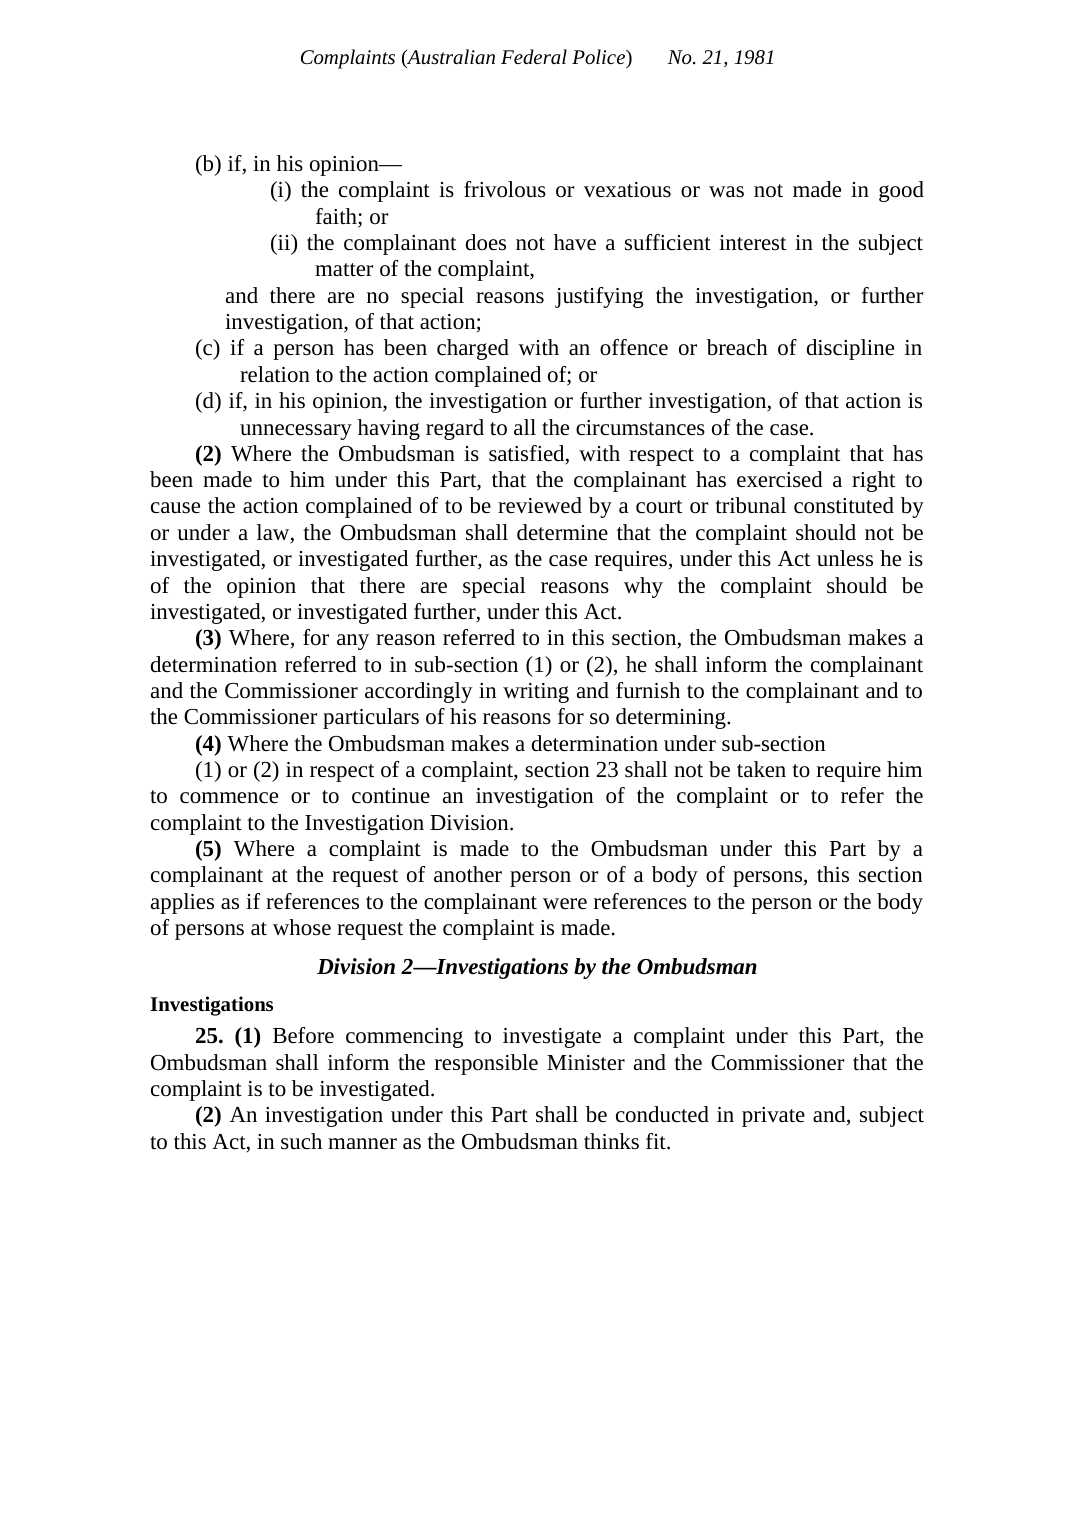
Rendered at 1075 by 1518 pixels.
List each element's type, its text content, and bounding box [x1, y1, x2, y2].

text 25. (1) Before commencing to investigate a complaint under this Part, the Ombudsman shall inform the responsible Minister and the Commissioner that the complaint is to be investigated. [150, 1022, 925, 1101]
text (d) if, in his opinion, the investigation or further investigation, of that action is unnecessary having regard to all the circumstances of the case. [195, 387, 925, 440]
text (5) Where a complaint is made to the Ombudsman under this Part by a complainant at the request of another person or of a body of persons, this section applies as if references to the complainant were references to the person or the body of persons at whose request the complaint is made. [150, 835, 925, 941]
text Investigations [150, 992, 925, 1016]
text (ii) the complainant does not have a sufficient interest in the subject matter of the complaint, [270, 229, 925, 282]
text Division 2—Investigations by the Ombudsman [150, 953, 925, 979]
text (3) Where, for any reason referred to in this section, the Ombudsman makes a determination referred to in sub-section (1) or (2), he shall inform the complainant and the Commissioner accordingly in writing and furnish to the complainant and to the Commissioner particulars of his reasons for so determining. [150, 624, 925, 730]
text (i) the complaint is frivolous or vexatious or was not made in good faith; or [270, 176, 925, 229]
text and there are no special reasons justifying the investigation, or further investigation, of that action; [225, 282, 925, 334]
text (2) Where the Ombudsman is satisfied, with respect to a complaint that has been made to him under this Part, that the complainant has exercised a right to cause the action complained of to be reviewed by a court or tribunal constituted by or under a law, the Ombudsman shall determine that the complaint should not be investigated, or investigated further, as the case requires, under this Act unless he is of the opinion that there are special reasons why the complaint should be investigated, or investigated further, under this Act. [150, 440, 925, 624]
text (4) Where the Ombudsman makes a determination under sub-section [150, 730, 925, 756]
text (2) An investigation under this Part shall be conducted in private and, subject to this Act, in such manner as the Ombudsman thinks fit. [150, 1101, 925, 1154]
text (1) or (2) in respect of a complaint, section 23 shall not be taken to require him to commence or to continue an investigation of the complaint or to refer the complaint to the Investigation Division. [150, 756, 925, 835]
text (b) if, in his opinion— [195, 150, 925, 176]
text (c) if a person has been charged with an offence or breach of discipline in relation to the action complained of; or [195, 334, 925, 387]
